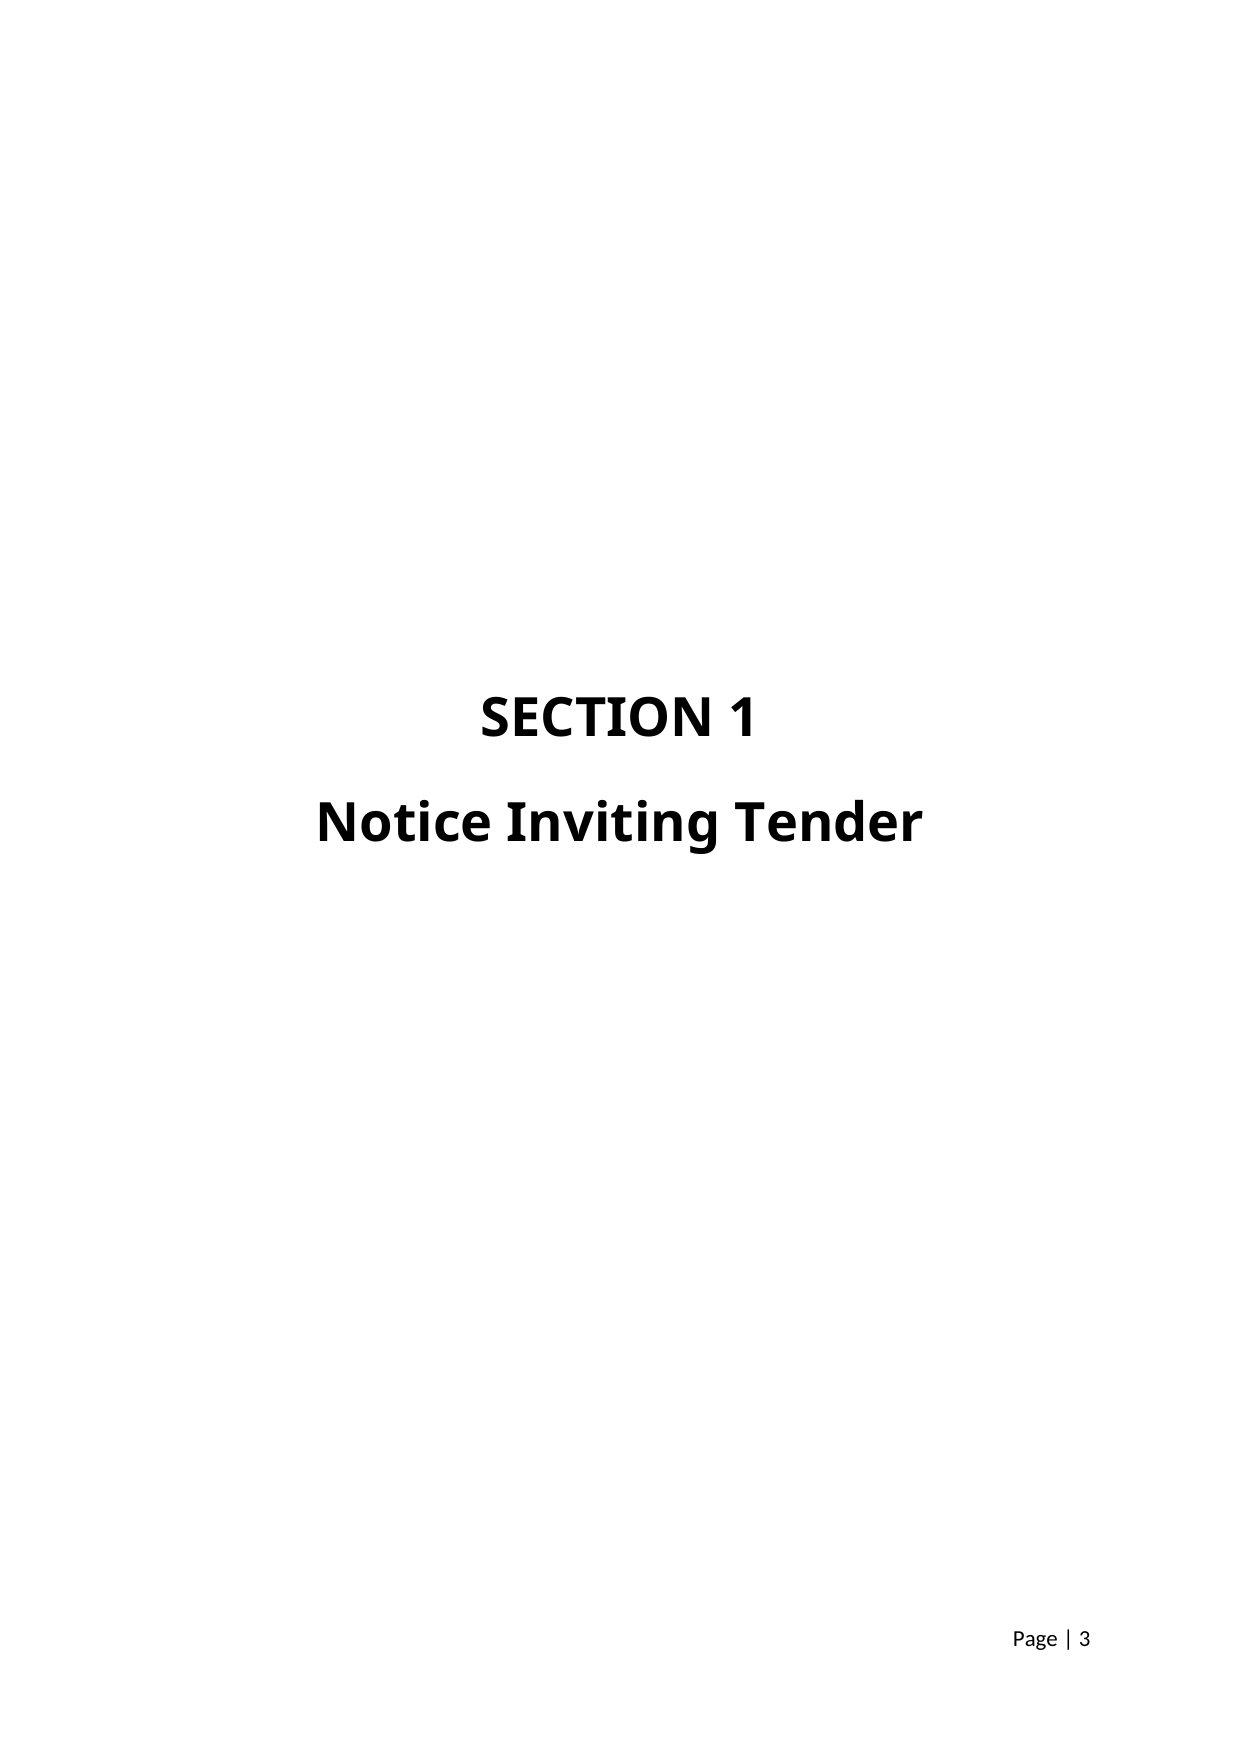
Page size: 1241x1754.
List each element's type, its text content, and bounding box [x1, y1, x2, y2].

text SECTION 1 [150, 678, 1090, 752]
text Notice Inviting Tender [150, 784, 1090, 857]
